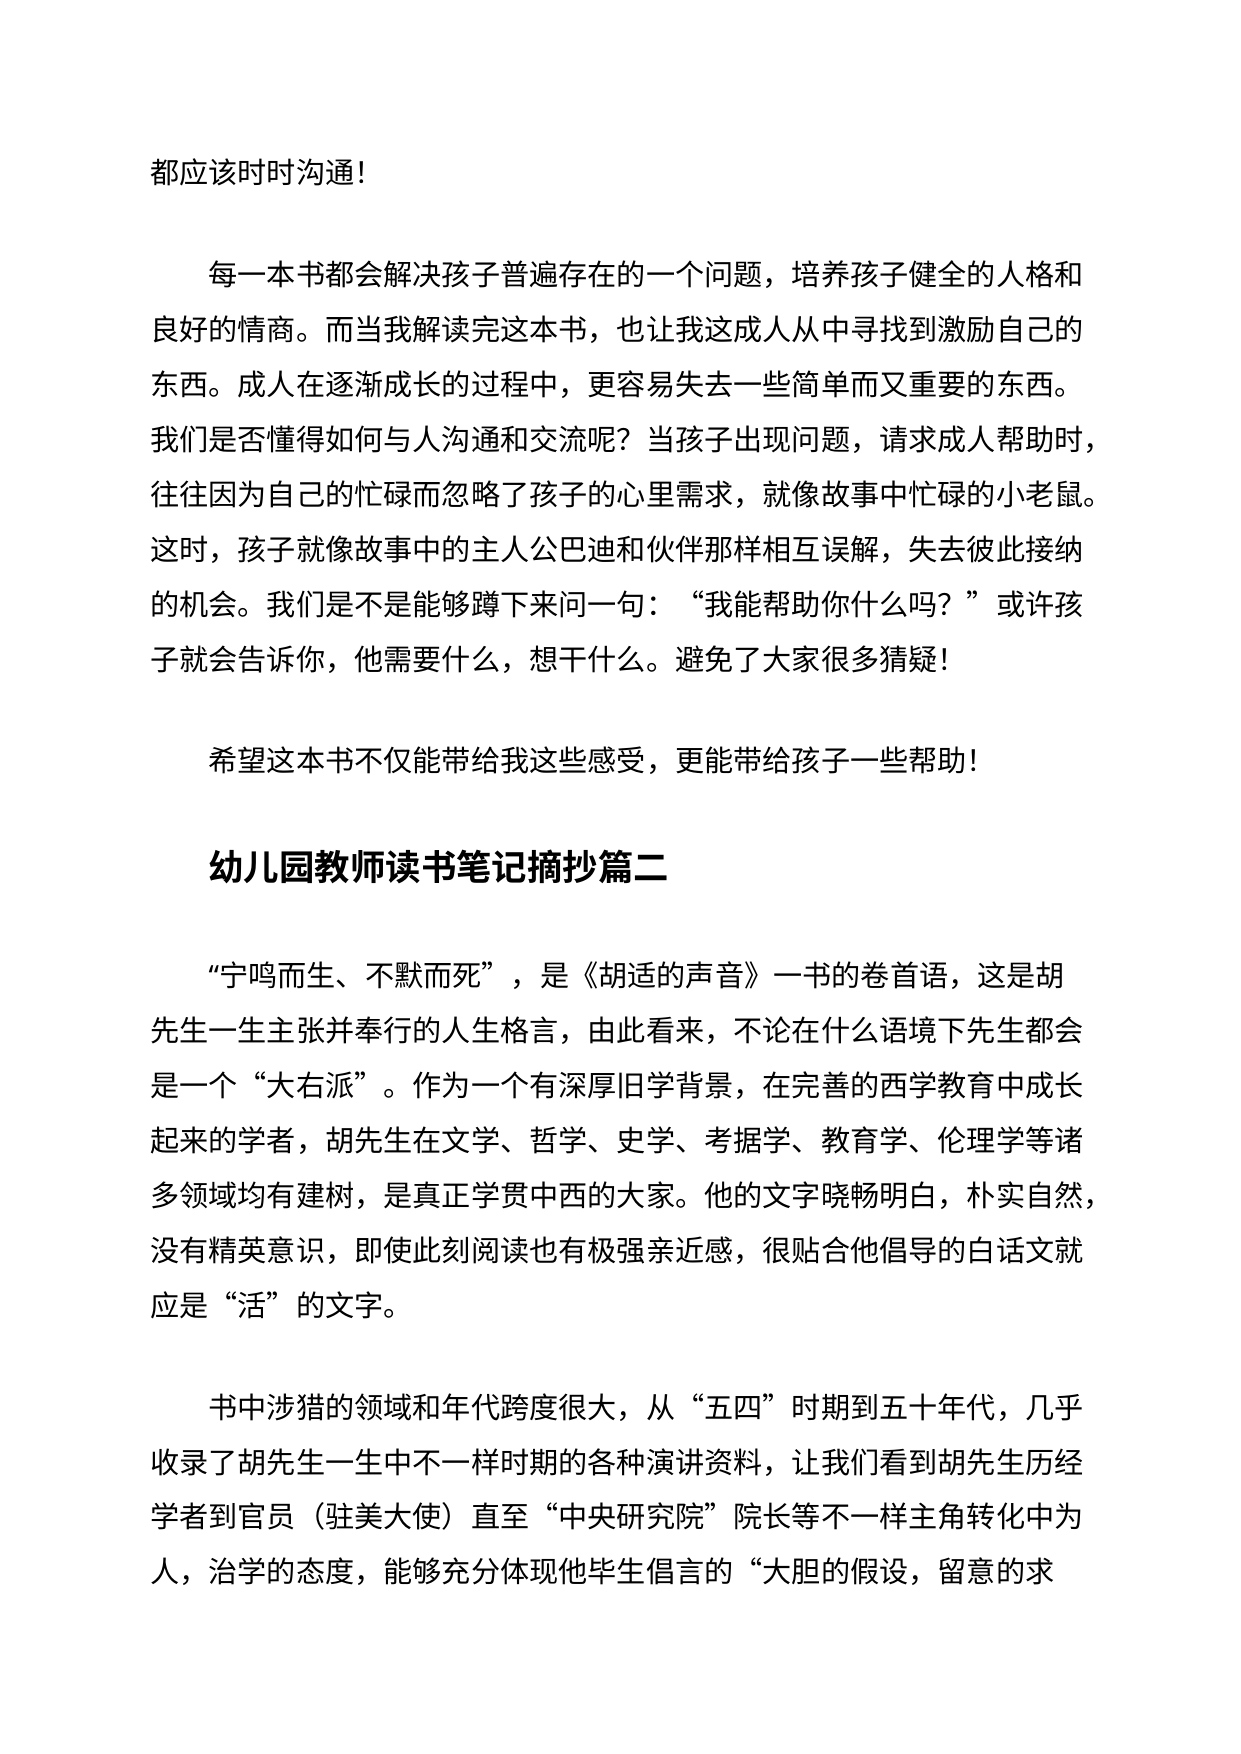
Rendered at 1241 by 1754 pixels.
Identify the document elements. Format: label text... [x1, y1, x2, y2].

text 每一本书都会解决孩子普遍存在的一个问题，培养孩子健全的人格和良好的情商。而当我解读完这本书，也让我这成人从中寻找到激励自己的东西。成人在逐渐成长的过程中，更容易失去一些简单而又重要的东西。我们是否懂得如何与人沟通和交流呢？当孩子出现问题，请求成人帮助时，往往因为自己的忙碌而忽略了孩子的心里需求，就像故事中忙碌的小老鼠。这时，孩子就像故事中的主人公巴迪和伙伴那样相互误解，失去彼此接纳的机会。我们是不是能够蹲下来问一句：“我能帮助你什么吗？”或许孩子就会告诉你，他需要什么，想干什么。避免了大家很多猜疑！ [150, 252, 1090, 678]
text 幼儿园教师读书笔记摘抄篇二 [150, 839, 1090, 891]
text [150, 1384, 1090, 1591]
text “宁鸣而生、不默而死”，是《胡适的声音》一书的卷首语，这是胡先生一生主张并奉行的人生格言，由此看来，不论在什么语境下先生都会是一个“大右派”。作为一个有深厚旧学背景，在完善的西学教育中成长起来的学者，胡先生在文学、哲学、史学、考据学、教育学、伦理学等诸多领域均有建树，是真正学贯中西的大家。他的文字晓畅明白，朴实自然，没有精英意识，即使此刻阅读也有极强亲近感，很贴合他倡导的白话文就应是“活”的文字。 [150, 953, 1090, 1325]
text 希望这本书不仅能带给我这些感受，更能带给孩子一些帮助！ [150, 738, 1090, 780]
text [150, 150, 1090, 192]
